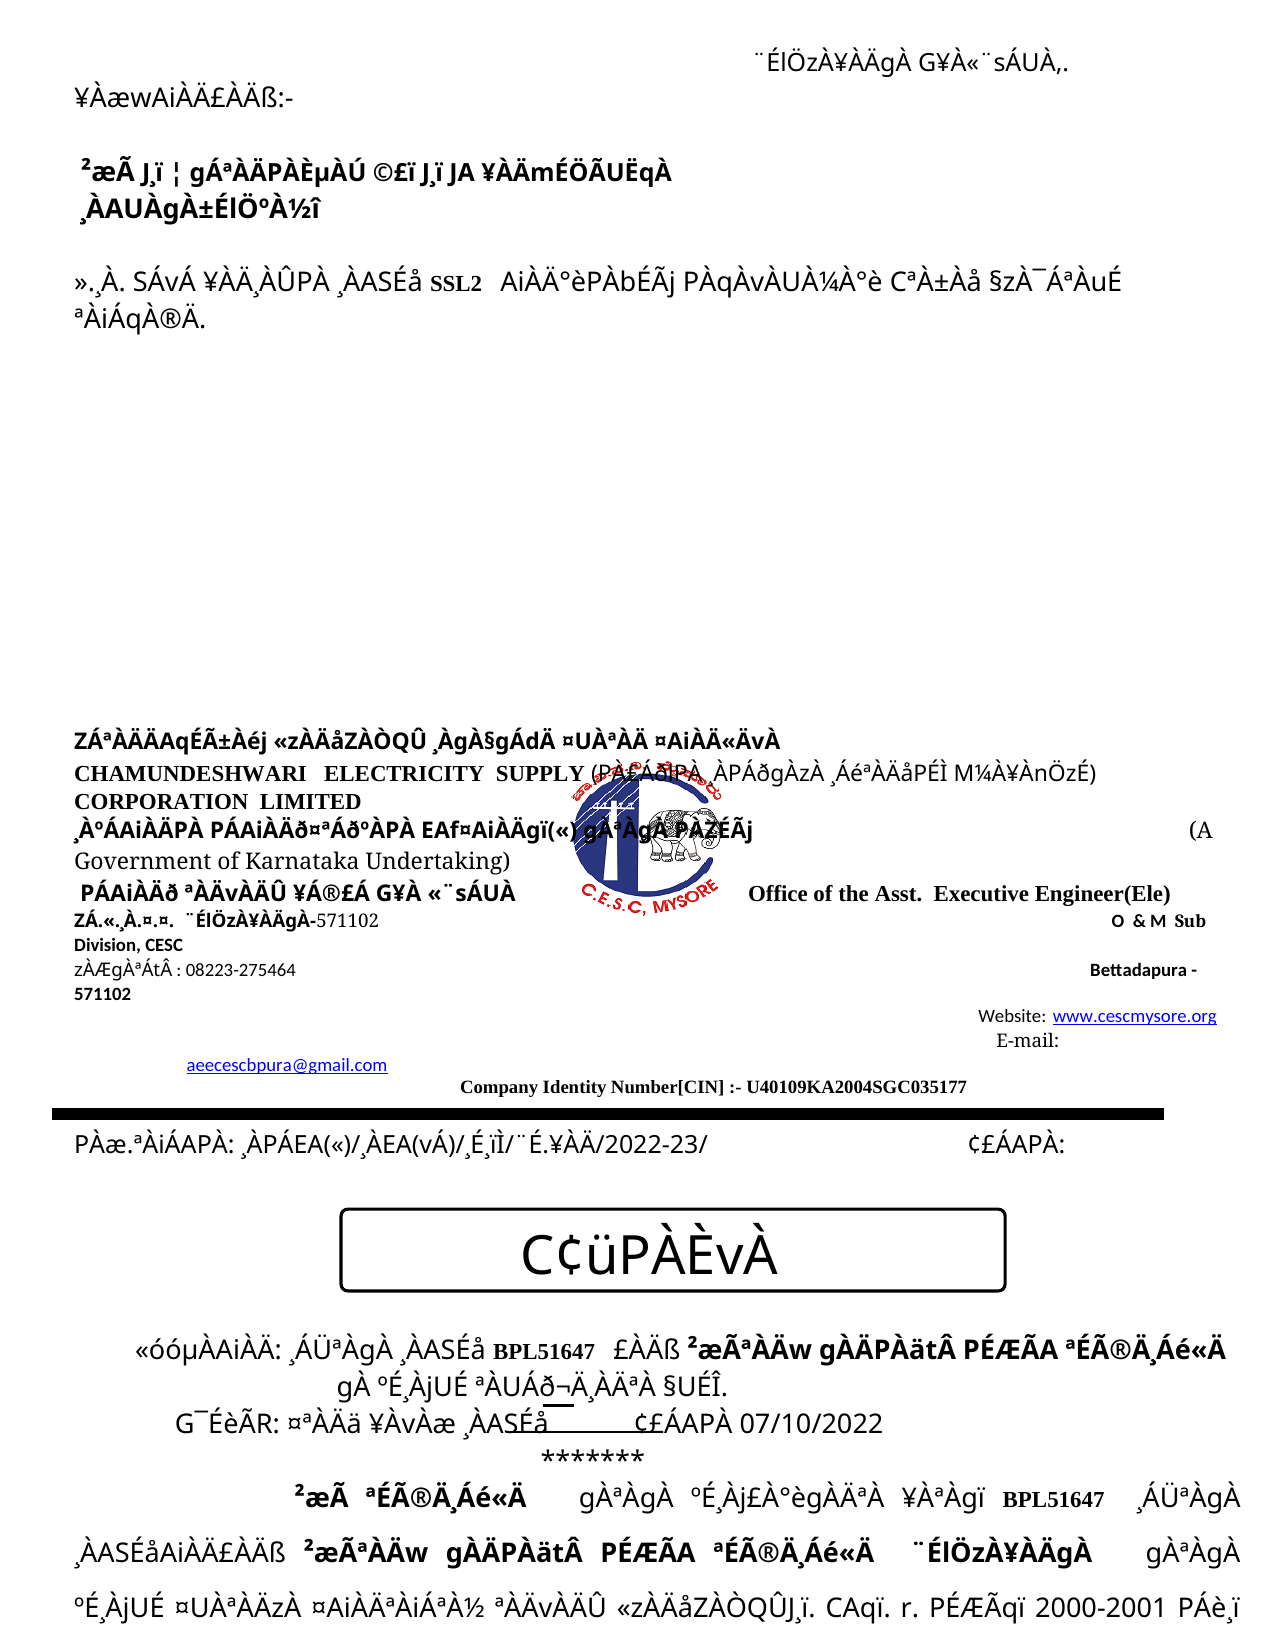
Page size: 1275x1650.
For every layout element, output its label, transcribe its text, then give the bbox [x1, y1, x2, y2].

text ZÁªÀÄÄAqÉÃ±Àéj «zÀÄåZÀÒQÛ ¸ÀgÀ§gÁdÄ ¤UÀªÀÄ ¤AiÀÄ«ÄvÀ CHAMUNDESHWARI ELECTRICITY SUPPLY (PÀ£ÁðlPÀ ¸ÀPÁðgÀzÀ ¸ÁéªÀÄåPÉÌ M¼À¥ÀnÖzÉ) CORPORATION LIMITED [74, 725, 1240, 814]
text «óóµÀAiÀÄ: ¸ÁÜªÀgÀ ¸ÀASÉå BPL51647 £ÀÄß ²æÃªÀÄw gÀÄPÀätÂ PÉÆÃA ªÉÃ®Ä¸Áé«Ä gÀ ºÉ¸ÀjUÉ ªÀUÁð¬Ä¸ÀÄªÀ §UÉÎ. [93, 1331, 1240, 1404]
text E-mail: aeecescbpura@gmail.com [186, 1028, 1240, 1076]
text ¥ÀæwAiÀÄ£ÀÄß:- [74, 78, 1240, 115]
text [74, 1478, 1240, 1626]
text Company Identity Number[CIN] :- U40109KA2004SGC035177 [186, 1076, 1240, 1098]
text G¯ÉèÃR: ¤ªÀÄä ¥ÀvÀæ ¸ÀASÉå ¢£ÁAPÀ 07/10/2022 [168, 1404, 1240, 1441]
text ».¸À. SÁvÁ ¥ÀÄ¸ÀÛPÀ ¸ÀASÉå SSL2 AiÀÄ°èPÀbÉÃj PÀqÀvÀUÀ¼À°è CªÀ±Àå §zÀ¯ÁªÀuÉ ªÀiÁqÀ®Ä. [74, 263, 1240, 337]
text ******* [374, 1441, 1240, 1478]
text ¸ÀºÁAiÀÄPÀ PÁAiÀÄð¤ªÁðºÀPÀ EAf¤AiÀÄgï(«) gÀªÀgÀ PÀZÉÃj (A Government of Karnataka Undertaking) [74, 814, 1240, 877]
text zÀÆgÀªÁtÂ : 08223-275464 Bettadapura -571102 [74, 956, 1240, 1005]
text ¸ÀAUÀgÀ±ÉlÖºÀ½î [74, 189, 1240, 226]
text ZÁ.«.¸À.¤.¤. ¨ÉlÖzÀ¥ÀÄgÀ-571102 O & M Sub Division, CESC [74, 908, 1240, 956]
text PÀæ.ªÀiÁAPÀ: ¸ÀPÁEA(«)/¸ÀEA(vÁ)/¸É¸ïÌ/¨É.¥ÀÄ/2022-23/ ¢£ÁAPÀ: [74, 1126, 1240, 1160]
text PÁAiÀÄð ªÀÄvÀÄÛ ¥Á®£Á G¥À «¨sÁUÀ Office of the Asst. Executive Engineer(Ele) [74, 877, 1240, 908]
text ²æÃ J¸ï ¦ gÁªÀÄPÀÈµÀÚ ©£ï J¸ï JA ¥ÀÄmÉÖÃUËqÀ [74, 152, 1240, 189]
text Website: www.cescmysore.org [74, 1005, 1240, 1028]
text ¨ÉlÖzÀ¥ÀÄgÀ G¥À«¨sÁUÀ,. [599, 44, 1240, 78]
